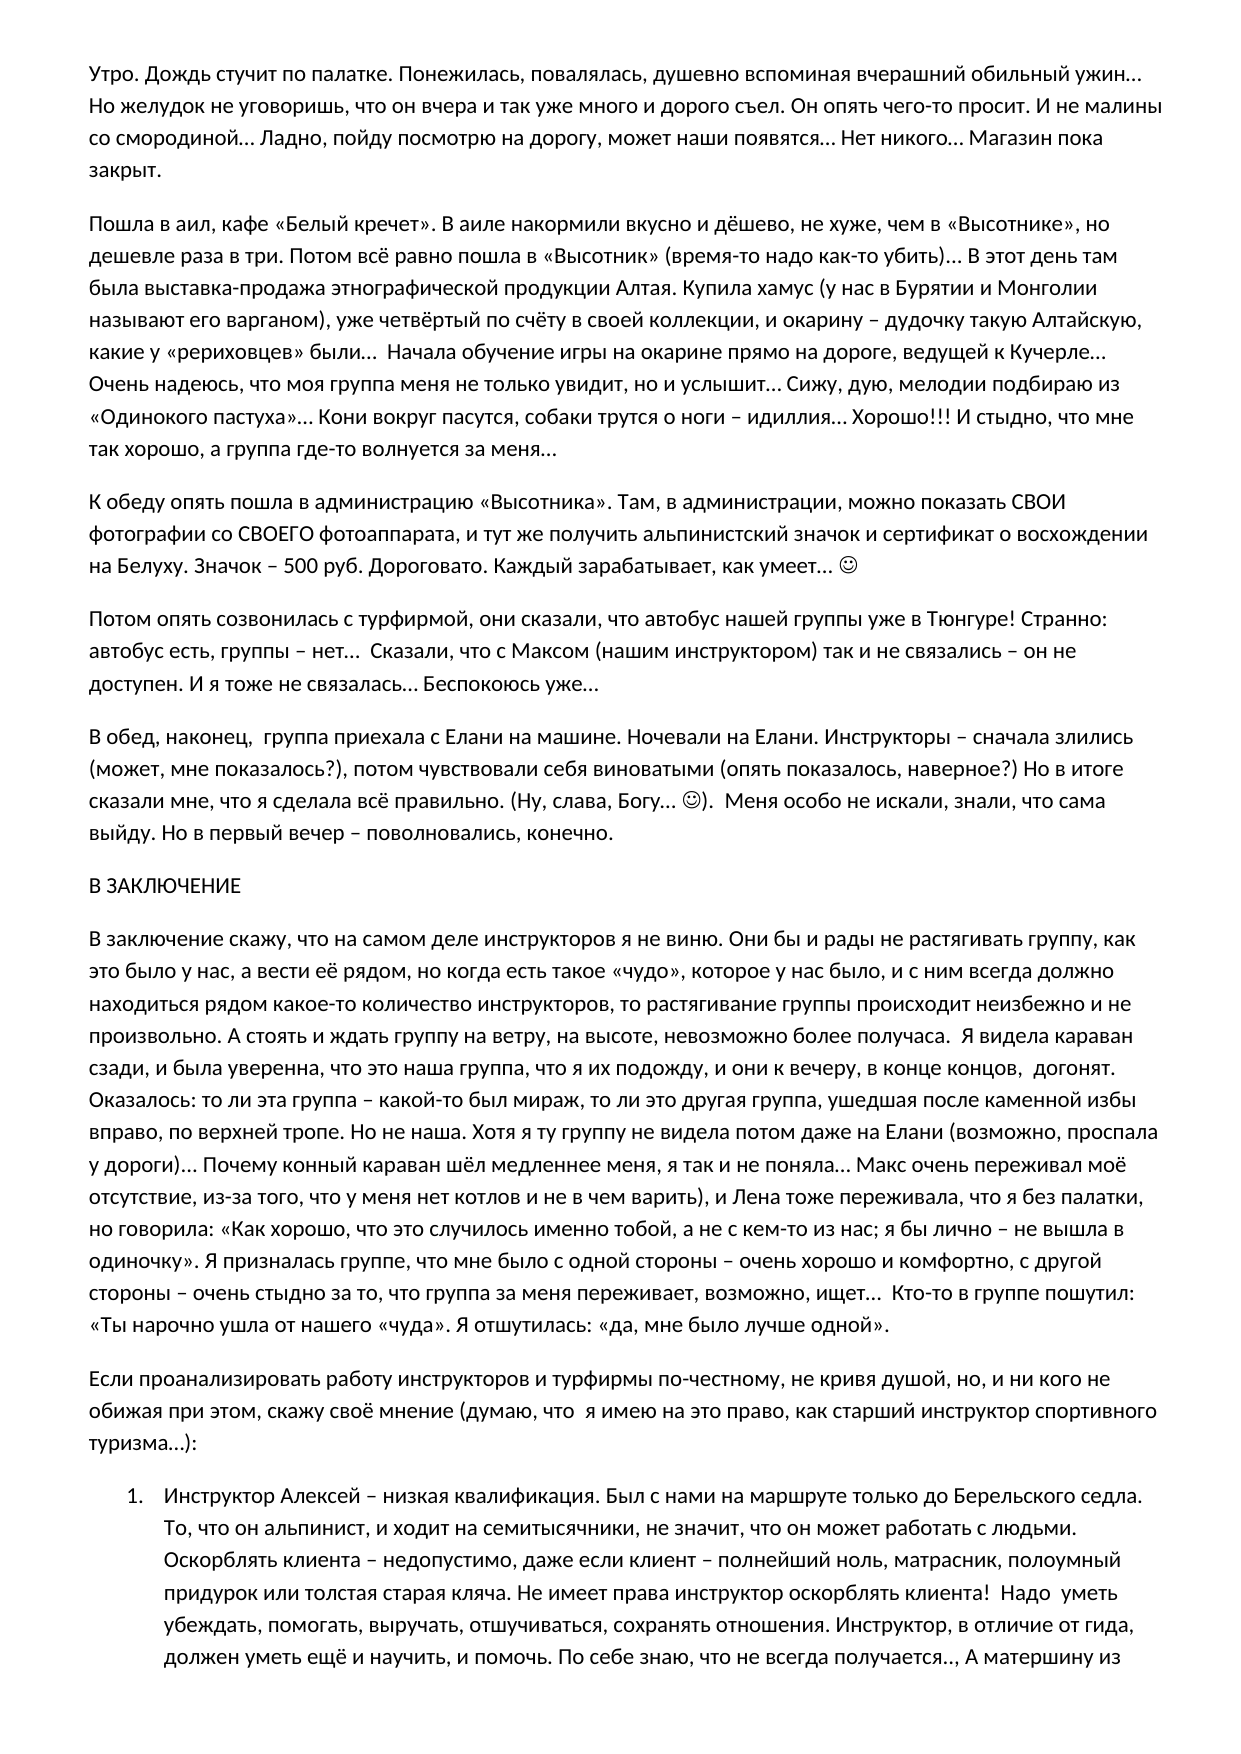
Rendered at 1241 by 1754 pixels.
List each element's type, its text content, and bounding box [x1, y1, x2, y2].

text Если проанализировать работу инструкторов и турфирмы по-честному, не кривя душой, но, и ни кого не обижая при этом, скажу своё мнение (думаю, что я имею на это право, как старший инструктор спортивного туризма…): [89, 1364, 1167, 1456]
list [126, 1481, 1167, 1670]
text К обеду опять пошла в администрацию «Высотника». Там, в администрации, можно показать СВОИ фотографии со СВОЕГО фотоаппарата, и тут же получить альпинистский значок и сертификат о восхождении на Белуху. Значок – 500 руб. Дороговато. Каждый зарабатывает, как умеет… [89, 487, 1167, 579]
text В обед, наконец, группа приехала с Елани на машине. Ночевали на Елани. Инструкторы – сначала злились (может, мне показалось?), потом чувствовали себя виноватыми (опять показалось, наверное?) Но в итоге сказали мне, что я сделала всё правильно. (Ну, слава, Богу… ). Меня особо не искали, знали, что сама выйду. Но в первый вечер – поволновались, конечно. [89, 722, 1167, 846]
text Потом опять созвонилась с турфирмой, они сказали, что автобус нашей группы уже в Тюнгуре! Странно: автобус есть, группы – нет… Сказали, что с Максом (нашим инструктором) так и не связались – он не доступен. И я тоже не связалась… Беспокоюсь уже… [89, 604, 1167, 697]
text В ЗАКЛЮЧЕНИЕ [89, 871, 1167, 899]
text В заключение скажу, что на самом деле инструкторов я не виню. Они бы и рады не растягивать группу, как это было у нас, а вести её рядом, но когда есть такое «чудо», которое у нас было, и с ним всегда должно находиться рядом какое-то количество инструкторов, то растягивание группы происходит неизбежно и не произвольно. А стоять и ждать группу на ветру, на высоте, невозможно более получаса. Я видела караван сзади, и была уверенна, что это наша группа, что я их подожду, и они к вечеру, в конце концов, догонят. Оказалось: то ли эта группа – какой-то был мираж, то ли это другая группа, ушедшая после каменной избы вправо, по верхней тропе. Но не наша. Хотя я ту группу не видела потом даже на Елани (возможно, проспала у дороги)... Почему конный караван шёл медленнее меня, я так и не поняла… Макс очень переживал моё отсутствие, из-за того, что у меня нет котлов и не в чем варить), и Лена тоже переживала, что я без палатки, но говорила: «Как хорошо, что это случилось именно тобой, а не с кем-то из нас; я бы лично – не вышла в одиночку». Я призналась группе, что мне было с одной стороны – очень хорошо и комфортно, с другой стороны – очень стыдно за то, что группа за меня переживает, возможно, ищет… Кто-то в группе пошутил: «Ты нарочно ушла от нашего «чуда». Я отшутилась: «да, мне было лучше одной». [89, 924, 1167, 1339]
text Пошла в аил, кафе «Белый кречет». В аиле накормили вкусно и дёшево, не хуже, чем в «Высотнике», но дешевле раза в три. Потом всё равно пошла в «Высотник» (время-то надо как-то убить)... В этот день там была выставка-продажа этнографической продукции Алтая. Купила хамус (у нас в Бурятии и Монголии называют его варганом), уже четвёртый по счёту в своей коллекции, и окарину – дудочку такую Алтайскую, какие у «рериховцев» были… Начала обучение игры на окарине прямо на дороге, ведущей к Кучерле… Очень надеюсь, что моя группа меня не только увидит, но и услышит… Сижу, дую, мелодии подбираю из «Одинокого пастуха»… Кони вокруг пасутся, собаки трутся о ноги – идиллия… Хорошо!!! И стыдно, что мне так хорошо, а группа где-то волнуется за меня… [89, 209, 1167, 462]
text Утро. Дождь стучит по палатке. Понежилась, повалялась, душевно вспоминая вчерашний обильный ужин… Но желудок не уговоришь, что он вчера и так уже много и дорого съел. Он опять чего-то просит. И не малины со смородиной… Ладно, пойду посмотрю на дорогу, может наши появятся… Нет никого… Магазин пока закрыт. [89, 59, 1167, 184]
